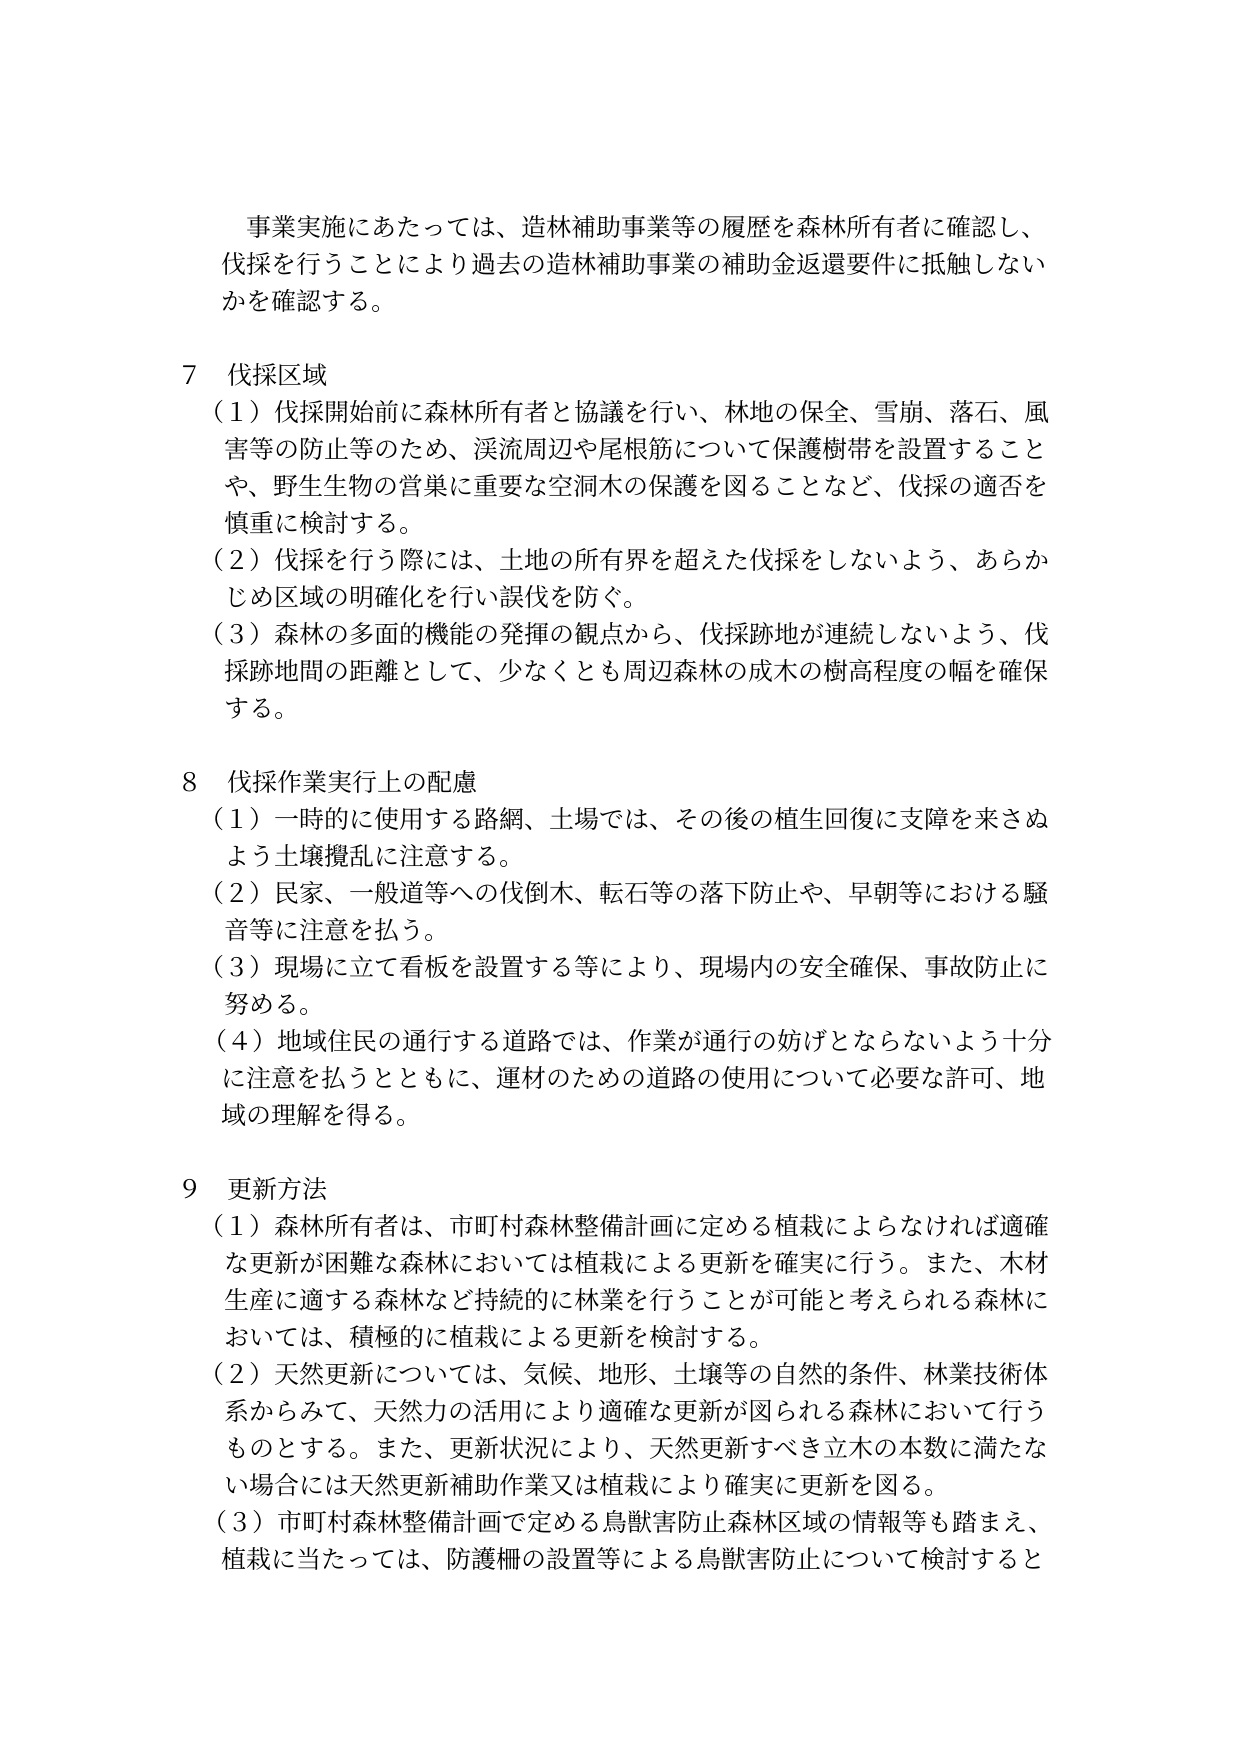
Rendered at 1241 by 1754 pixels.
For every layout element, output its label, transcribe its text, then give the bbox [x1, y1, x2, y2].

text ９ 更新方法 [177, 1169, 1063, 1206]
text （１）一時的に使用する路網、土場では、その後の植生回復に支障を来さぬよう土壌攪乱に注意する。 [199, 799, 1063, 873]
text 事業実施にあたっては、造林補助事業等の履歴を森林所有者に確認し、伐採を行うことにより過去の造林補助事業の補助金返還要件に抵触しないかを確認する。 [221, 208, 1063, 318]
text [177, 1502, 1063, 1576]
text （１）伐採開始前に森林所有者と協議を行い、林地の保全、雪崩、落石、風害等の防止等のため、渓流周辺や尾根筋について保護樹帯を設置することや、野生生物の営巣に重要な空洞木の保護を図ることなど、伐採の適否を慎重に検討する。 [199, 392, 1063, 540]
text ７ 伐採区域 [177, 356, 1063, 392]
text （３）森林の多面的機能の発揮の観点から、伐採跡地が連続しないよう、伐採跡地間の距離として、少なくとも周辺森林の成木の樹高程度の幅を確保する。 [199, 614, 1063, 725]
text （２）伐採を行う際には、土地の所有界を超えた伐採をしないよう、あらかじめ区域の明確化を行い誤伐を防ぐ。 [199, 540, 1063, 614]
text ８ 伐採作業実行上の配慮 [177, 762, 1063, 799]
text （２）民家、一般道等への伐倒木、転石等の落下防止や、早朝等における騒音等に注意を払う。 [199, 873, 1063, 947]
text （３）現場に立て看板を設置する等により、現場内の安全確保、事故防止に努める。 [199, 947, 1063, 1021]
text （２）天然更新については、気候、地形、土壌等の自然的条件、林業技術体系からみて、天然力の活用により適確な更新が図られる森林において行うものとする。また、更新状況により、天然更新すべき立木の本数に満たない場合には天然更新補助作業又は植栽により確実に更新を図る。 [199, 1354, 1063, 1502]
text （１）森林所有者は、市町村森林整備計画に定める植栽によらなければ適確な更新が困難な森林においては植栽による更新を確実に行う。また、木材生産に適する森林など持続的に林業を行うことが可能と考えられる森林においては、積極的に植栽による更新を検討する。 [199, 1206, 1063, 1354]
text （４）地域住民の通行する道路では、作業が通行の妨げとならないよう十分に注意を払うとともに、運材のための道路の使用について必要な許可、地域の理解を得る。 [177, 1021, 1063, 1132]
